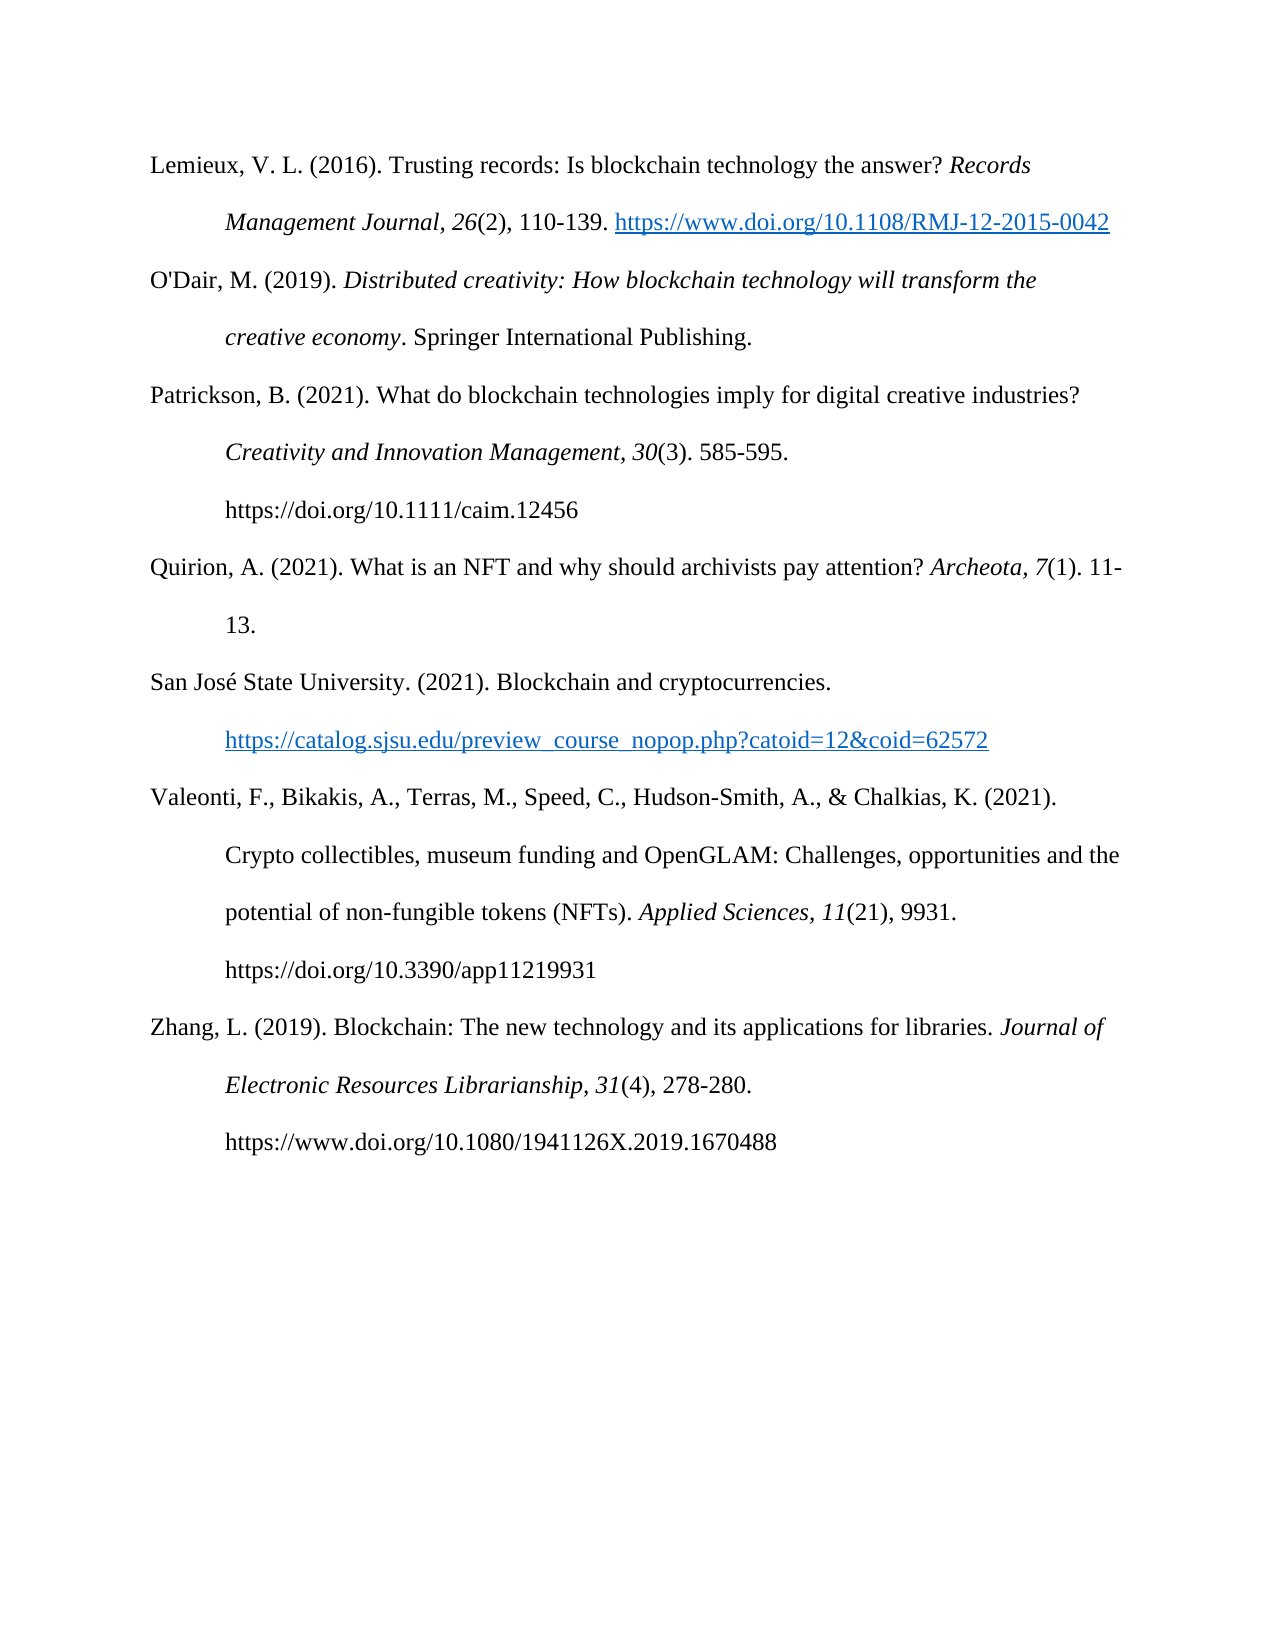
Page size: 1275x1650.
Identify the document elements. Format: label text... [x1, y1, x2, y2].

text Valeonti, F., Bikakis, A., Terras, M., Speed, C., Hudson-Smith, A., & Chalkias, K. (2021). Crypto collectibles, museum funding and OpenGLAM: Challenges, opportunities and the potential of non-fungible tokens (NFTs). Applied Sciences, 11(21), 9931. https://doi.org/10.3390/app11219931 [150, 782, 1125, 984]
text Quirion, A. (2021). What is an NFT and why should archivists pay attention? Archeota, 7(1). 11-13. [150, 552, 1125, 639]
text Zhang, L. (2019). Blockchain: The new technology and its applications for libraries. Journal of Electronic Resources Librarianship, 31(4), 278-280. https://www.doi.org/10.1080/1941126X.2019.1670488 [150, 1012, 1125, 1156]
text O'Dair, M. (2019). Distributed creativity: How blockchain technology will transform the creative economy. Springer International Publishing. [150, 265, 1125, 351]
text Patrickson, B. (2021). What do blockchain technologies imply for digital creative industries? Creativity and Innovation Management, 30(3). 585-595. https://doi.org/10.1111/caim.12456 [150, 380, 1125, 524]
text San José State University. (2021). Blockchain and cryptocurrencies. https://catalog.sjsu.edu/preview_course_nopop.php?catoid=12&coid=62572 [150, 667, 1125, 754]
text Lemieux, V. L. (2016). Trusting records: Is blockchain technology the answer? Records Management Journal, 26(2), 110-139. https://www.doi.org/10.1108/RMJ-12-2015-0042 [150, 150, 1125, 236]
